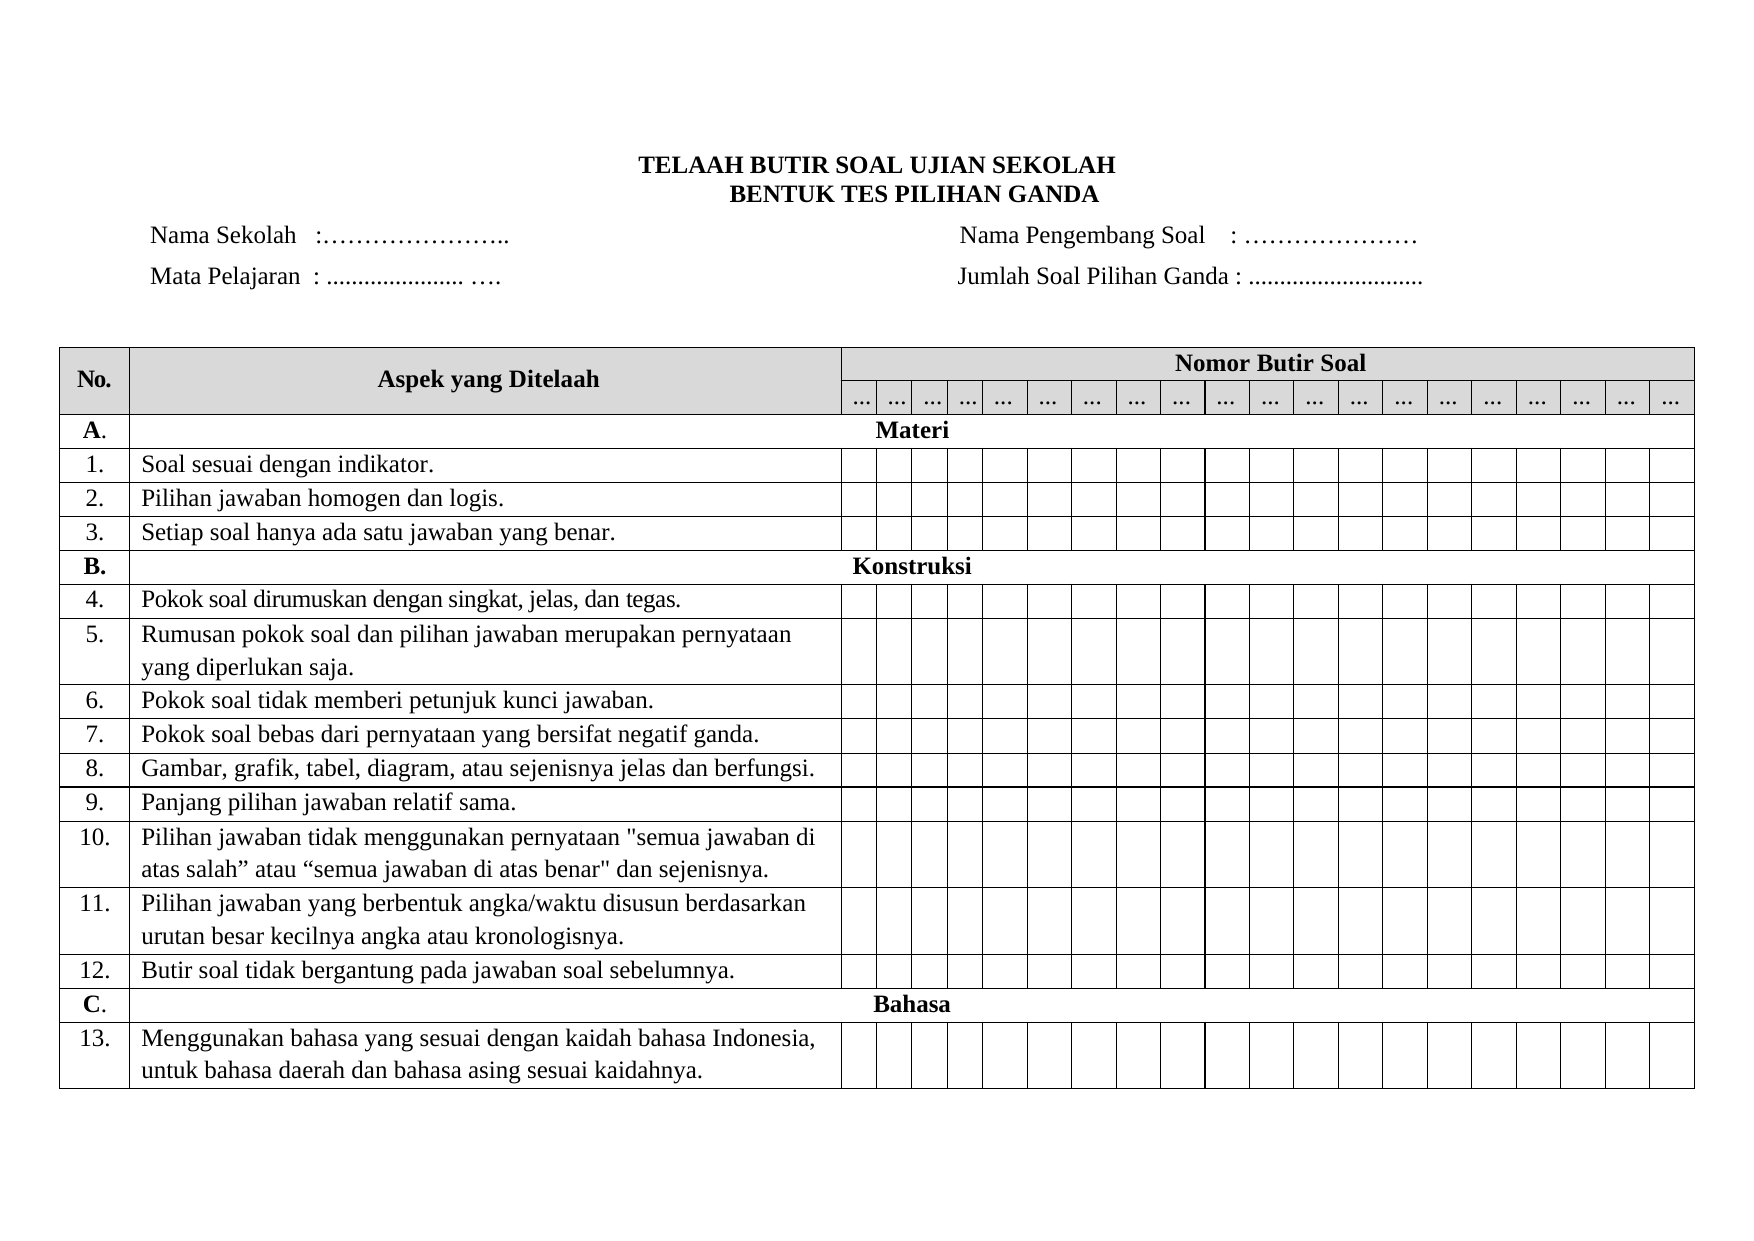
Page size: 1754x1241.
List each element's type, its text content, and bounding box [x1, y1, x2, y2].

table_cell [1250, 685, 1293, 718]
table_cell [1517, 585, 1560, 618]
table_cell [948, 754, 982, 786]
table_cell [1606, 619, 1649, 684]
table_cell ... [1206, 381, 1249, 414]
table_cell [912, 585, 947, 618]
table_cell [983, 585, 1027, 618]
table_cell [1250, 619, 1293, 684]
table_cell [983, 483, 1027, 516]
table_cell ... [1472, 381, 1516, 414]
table_cell Menggunakan bahasa yang sesuai dengan kaidah bahasa Indonesia, untuk bahasa daerah dan bahasa asing sesuai kaidahnya. [130, 1023, 841, 1088]
table_cell [1472, 1023, 1516, 1088]
table_cell [1117, 754, 1160, 786]
table_cell [1383, 888, 1427, 954]
table_cell [983, 449, 1027, 482]
table_cell [983, 1023, 1027, 1088]
table_cell [1561, 719, 1605, 752]
table_cell [1472, 754, 1516, 786]
table_cell [912, 822, 947, 887]
table_cell [1161, 517, 1204, 550]
table_cell [1117, 788, 1160, 821]
table_cell [1117, 685, 1160, 718]
table_cell [948, 483, 982, 516]
table_cell Pilihan jawaban tidak menggunakan pernyataan "semua jawaban di atas salah” atau “semua jawaban di atas benar" dan sejenisnya. [130, 822, 841, 887]
table_cell [877, 1023, 911, 1088]
table_cell [1206, 685, 1249, 718]
table_cell Pilihan jawaban yang berbentuk angka/waktu disusun berdasarkan urutan besar kecilnya angka atau kronologisnya. [130, 888, 841, 954]
table_cell [1383, 719, 1427, 752]
table_cell [877, 517, 911, 550]
table_cell [1383, 619, 1427, 684]
table_cell [1206, 888, 1249, 954]
table_cell [1339, 685, 1382, 718]
table_cell [1028, 449, 1071, 482]
table_cell [1072, 517, 1116, 550]
table_cell Rumusan pokok soal dan pilihan jawaban merupakan pernyataan yang diperlukan saja. [130, 619, 841, 684]
table_cell [1294, 1023, 1338, 1088]
table_cell ... [842, 381, 876, 414]
table_cell 3. [60, 517, 129, 550]
table_cell [877, 719, 911, 752]
table_cell [877, 685, 911, 718]
table_cell [1561, 685, 1605, 718]
table_cell [842, 585, 876, 618]
table_cell C. [60, 989, 129, 1022]
table_cell [1206, 822, 1249, 887]
table_cell [1517, 888, 1560, 954]
table_cell [1561, 517, 1605, 550]
table_cell ... [1339, 381, 1382, 414]
table_cell A. [60, 415, 129, 448]
table_cell [842, 719, 876, 752]
table_cell [1606, 955, 1649, 988]
table_cell [1294, 719, 1338, 752]
table_cell [1561, 955, 1605, 988]
table_cell [983, 619, 1027, 684]
table_cell [1072, 754, 1116, 786]
table_cell ... [1561, 381, 1605, 414]
table_cell [1428, 619, 1471, 684]
table_cell [1028, 619, 1071, 684]
table_cell ... [1294, 381, 1338, 414]
table_cell [877, 788, 911, 821]
table_cell [948, 888, 982, 954]
table_cell [1650, 754, 1694, 786]
table_cell [1383, 754, 1427, 786]
table_cell [1472, 449, 1516, 482]
table_cell [1383, 517, 1427, 550]
table_cell 8. [60, 754, 129, 786]
table_cell [877, 888, 911, 954]
table_cell [1161, 619, 1204, 684]
table_cell [842, 619, 876, 684]
table_cell [912, 685, 947, 718]
table_cell [1250, 483, 1293, 516]
table_cell [1206, 955, 1249, 988]
table_cell [983, 788, 1027, 821]
table_cell [1606, 483, 1649, 516]
table_cell [1428, 517, 1471, 550]
table_cell [842, 754, 876, 786]
table_cell ... [877, 381, 911, 414]
table_cell [912, 754, 947, 786]
table_cell 9. [60, 788, 129, 821]
table_cell [1161, 788, 1204, 821]
table_cell [1028, 517, 1071, 550]
table_cell [1294, 754, 1338, 786]
table_cell [1339, 719, 1382, 752]
table_cell [1339, 888, 1382, 954]
table_cell [1517, 619, 1560, 684]
table_cell [842, 822, 876, 887]
text Nama Sekolah :………………….. Nama Pengembang Soal : ………………… [150, 220, 1604, 249]
table_cell [1606, 685, 1649, 718]
table_cell 12. [60, 955, 129, 988]
table_cell [1294, 822, 1338, 887]
table_cell [1561, 788, 1605, 821]
table_cell ... [1428, 381, 1471, 414]
table_cell [1117, 888, 1160, 954]
table_cell [1161, 1023, 1204, 1088]
table_cell 2. [60, 483, 129, 516]
table_cell [1117, 822, 1160, 887]
table_cell [912, 483, 947, 516]
table_cell [1072, 619, 1116, 684]
table_cell Bahasa [130, 989, 1694, 1022]
table_cell [1339, 754, 1382, 786]
table_cell [1606, 888, 1649, 954]
table_cell [1117, 619, 1160, 684]
table_cell [877, 955, 911, 988]
table_cell [1028, 483, 1071, 516]
table_cell [1428, 888, 1471, 954]
table_cell [1206, 1023, 1249, 1088]
table_cell [1206, 449, 1249, 482]
table_cell [1161, 483, 1204, 516]
table_cell [1650, 585, 1694, 618]
table_cell Pokok soal tidak memberi petunjuk kunci jawaban. [130, 685, 841, 718]
table_cell [1517, 719, 1560, 752]
table_cell [1072, 822, 1116, 887]
table_cell Materi [130, 415, 1694, 448]
table_cell [1206, 585, 1249, 618]
table_cell [1650, 822, 1694, 887]
table_cell Setiap soal hanya ada satu jawaban yang benar. [130, 517, 841, 550]
table_cell [1117, 517, 1160, 550]
table_cell ... [1161, 381, 1204, 414]
table_cell Panjang pilihan jawaban relatif sama. [130, 788, 841, 821]
table_cell [1250, 788, 1293, 821]
table_cell [1383, 685, 1427, 718]
table_cell [1650, 1023, 1694, 1088]
table_cell Pokok soal dirumuskan dengan singkat, jelas, dan tegas. [130, 585, 841, 618]
table_cell ... [912, 381, 947, 414]
table_cell ... [983, 381, 1027, 414]
table_cell ... [1650, 381, 1694, 414]
table_cell [1294, 483, 1338, 516]
table_cell [1117, 955, 1160, 988]
table_cell [1072, 1023, 1116, 1088]
table_cell [1517, 788, 1560, 821]
table_cell [948, 585, 982, 618]
table_cell [1028, 754, 1071, 786]
table_cell [1517, 822, 1560, 887]
table_header Nomor Butir Soal [842, 348, 1694, 380]
table_cell [1028, 1023, 1071, 1088]
table_cell [842, 788, 876, 821]
table_cell [1472, 619, 1516, 684]
table_cell [948, 517, 982, 550]
table_cell ... [948, 381, 982, 414]
table_cell [1161, 754, 1204, 786]
table_cell Gambar, grafik, tabel, diagram, atau sejenisnya jelas dan berfungsi. [130, 754, 841, 786]
table_cell [1472, 483, 1516, 516]
table_cell [1517, 517, 1560, 550]
table_cell [877, 449, 911, 482]
table_cell [842, 449, 876, 482]
table_cell [1606, 788, 1649, 821]
table_cell [877, 619, 911, 684]
table_cell [1250, 822, 1293, 887]
table_cell [1028, 585, 1071, 618]
table_cell [948, 449, 982, 482]
table_cell [1161, 888, 1204, 954]
table_cell [1072, 585, 1116, 618]
table_cell 4. [60, 585, 129, 618]
table_cell [1428, 449, 1471, 482]
table_cell [1206, 619, 1249, 684]
table_cell [1517, 754, 1560, 786]
table_cell [1650, 483, 1694, 516]
table_cell [1606, 754, 1649, 786]
table_cell [1161, 822, 1204, 887]
table_cell [1072, 955, 1116, 988]
table_cell [912, 719, 947, 752]
table_cell [1383, 955, 1427, 988]
table_cell [948, 955, 982, 988]
table_cell [877, 822, 911, 887]
table_cell [948, 619, 982, 684]
table_cell [1428, 754, 1471, 786]
table_cell [1650, 888, 1694, 954]
table_cell Pilihan jawaban homogen dan logis. [130, 483, 841, 516]
table_cell [983, 888, 1027, 954]
table_cell [1472, 585, 1516, 618]
table_cell [948, 1023, 982, 1088]
table_cell [1561, 1023, 1605, 1088]
table_cell [912, 619, 947, 684]
table_cell [1117, 585, 1160, 618]
table_cell ... [1606, 381, 1649, 414]
table_cell [1383, 1023, 1427, 1088]
table_cell [1294, 585, 1338, 618]
table_cell [842, 483, 876, 516]
table_cell [1561, 888, 1605, 954]
table_cell [912, 955, 947, 988]
table_header Aspek yang Ditelaah [130, 348, 841, 414]
table_cell [1383, 449, 1427, 482]
table_cell [1383, 788, 1427, 821]
table_cell [842, 888, 876, 954]
table_cell Konstruksi [130, 551, 1694, 583]
table_cell ... [1250, 381, 1293, 414]
table_cell [1517, 449, 1560, 482]
table_cell ... [1517, 381, 1560, 414]
table_cell [1072, 888, 1116, 954]
table_cell Pokok soal bebas dari pernyataan yang bersifat negatif ganda. [130, 719, 841, 752]
table_cell [1206, 483, 1249, 516]
table_cell [842, 1023, 876, 1088]
table_cell [1117, 719, 1160, 752]
table_cell [1161, 449, 1204, 482]
table_cell [1028, 888, 1071, 954]
table_cell [912, 888, 947, 954]
table_cell [1117, 483, 1160, 516]
table_cell [1339, 517, 1382, 550]
table_cell 11. [60, 888, 129, 954]
table_cell [1339, 788, 1382, 821]
table_cell 1. [60, 449, 129, 482]
table_cell [1517, 955, 1560, 988]
table_cell [1606, 449, 1649, 482]
table_cell [948, 822, 982, 887]
table_cell [1428, 788, 1471, 821]
table_cell [1517, 1023, 1560, 1088]
table_cell [1428, 483, 1471, 516]
table_cell [877, 754, 911, 786]
table_cell [948, 788, 982, 821]
table_cell [1339, 619, 1382, 684]
table_cell [1561, 822, 1605, 887]
table_cell [1383, 483, 1427, 516]
table_cell [1650, 517, 1694, 550]
text TELAAH BUTIR SOAL UJIAN SEKOLAH [150, 150, 1604, 179]
table_cell [983, 517, 1027, 550]
table_cell [1428, 822, 1471, 887]
table_cell Soal sesuai dengan indikator. [130, 449, 841, 482]
table_cell [1250, 888, 1293, 954]
table_cell [1072, 449, 1116, 482]
table_cell [1250, 517, 1293, 550]
table_cell [1472, 719, 1516, 752]
table_cell [1472, 955, 1516, 988]
table_cell [1472, 788, 1516, 821]
table_cell [1472, 685, 1516, 718]
table_cell [1161, 955, 1204, 988]
table_cell [1028, 822, 1071, 887]
table_cell [1028, 788, 1071, 821]
table_cell [1250, 719, 1293, 752]
table_cell [1650, 619, 1694, 684]
table_cell [1294, 517, 1338, 550]
table_cell [1650, 788, 1694, 821]
table_cell [1072, 719, 1116, 752]
table_cell [948, 719, 982, 752]
table_cell [1206, 754, 1249, 786]
table_cell [1294, 788, 1338, 821]
table_cell [1072, 788, 1116, 821]
table_cell [1250, 1023, 1293, 1088]
table_cell 5. [60, 619, 129, 684]
table_cell [912, 517, 947, 550]
table_cell ... [1383, 381, 1427, 414]
table_cell [1650, 719, 1694, 752]
table_cell [1428, 1023, 1471, 1088]
table_cell [1383, 822, 1427, 887]
table_cell [983, 955, 1027, 988]
table_cell ... [1072, 381, 1116, 414]
table_cell [842, 685, 876, 718]
table_cell [1206, 517, 1249, 550]
table_cell [1206, 719, 1249, 752]
table_cell [1294, 619, 1338, 684]
table_cell ... [1028, 381, 1071, 414]
table_cell [1072, 483, 1116, 516]
table_cell [912, 1023, 947, 1088]
table_cell [1294, 685, 1338, 718]
table_cell [1028, 685, 1071, 718]
table_cell [1250, 955, 1293, 988]
table_header No. [60, 348, 129, 414]
table_cell [1517, 685, 1560, 718]
table_cell [1650, 955, 1694, 988]
table_cell [1339, 449, 1382, 482]
table_cell [983, 719, 1027, 752]
table_cell Butir soal tidak bergantung pada jawaban soal sebelumnya. [130, 955, 841, 988]
table_cell [842, 955, 876, 988]
table_cell ... [1117, 381, 1160, 414]
table_cell [1117, 449, 1160, 482]
table_cell [877, 483, 911, 516]
table_cell [1561, 585, 1605, 618]
table_cell [1339, 1023, 1382, 1088]
table_cell [1561, 619, 1605, 684]
table_cell B. [60, 551, 129, 583]
table_cell [1339, 483, 1382, 516]
table_cell [1250, 449, 1293, 482]
table_cell [842, 517, 876, 550]
table_cell [1294, 449, 1338, 482]
table_cell 13. [60, 1023, 129, 1088]
table_cell [912, 449, 947, 482]
table_cell 7. [60, 719, 129, 752]
table_cell [1294, 888, 1338, 954]
table_cell [1339, 585, 1382, 618]
text BENTUK TES PILIHAN GANDA [150, 179, 1604, 207]
table_cell [1028, 955, 1071, 988]
table_cell [1072, 685, 1116, 718]
table_cell [1472, 517, 1516, 550]
table_cell [1428, 719, 1471, 752]
table_cell [1606, 1023, 1649, 1088]
table_cell [1517, 483, 1560, 516]
table_cell [1339, 955, 1382, 988]
table_cell [1428, 685, 1471, 718]
table_cell [1383, 585, 1427, 618]
table_cell [1606, 585, 1649, 618]
table_cell [1472, 888, 1516, 954]
table_cell [1650, 449, 1694, 482]
table_cell [1561, 483, 1605, 516]
table_cell [1561, 754, 1605, 786]
text Mata Pelajaran : ...................... …. Jumlah Soal Pilihan Ganda : ............................ [150, 261, 1604, 290]
table_cell [983, 754, 1027, 786]
table_cell [1161, 719, 1204, 752]
table_cell [983, 822, 1027, 887]
table_cell [1606, 517, 1649, 550]
table_cell [1161, 585, 1204, 618]
table_cell [948, 685, 982, 718]
table_cell [1561, 449, 1605, 482]
table_cell [1606, 822, 1649, 887]
table_cell [1250, 754, 1293, 786]
table_cell [1206, 788, 1249, 821]
table_cell [1250, 585, 1293, 618]
table_cell [1161, 685, 1204, 718]
table_cell [983, 685, 1027, 718]
table_cell [1339, 822, 1382, 887]
table_cell [1117, 1023, 1160, 1088]
table_cell [1428, 585, 1471, 618]
table_cell 6. [60, 685, 129, 718]
table_cell [1028, 719, 1071, 752]
table_cell [1294, 955, 1338, 988]
table_cell [877, 585, 911, 618]
table_cell [1606, 719, 1649, 752]
table_cell [1472, 822, 1516, 887]
table_cell [1650, 685, 1694, 718]
table_cell [1428, 955, 1471, 988]
table_cell 10. [60, 822, 129, 887]
table_cell [912, 788, 947, 821]
